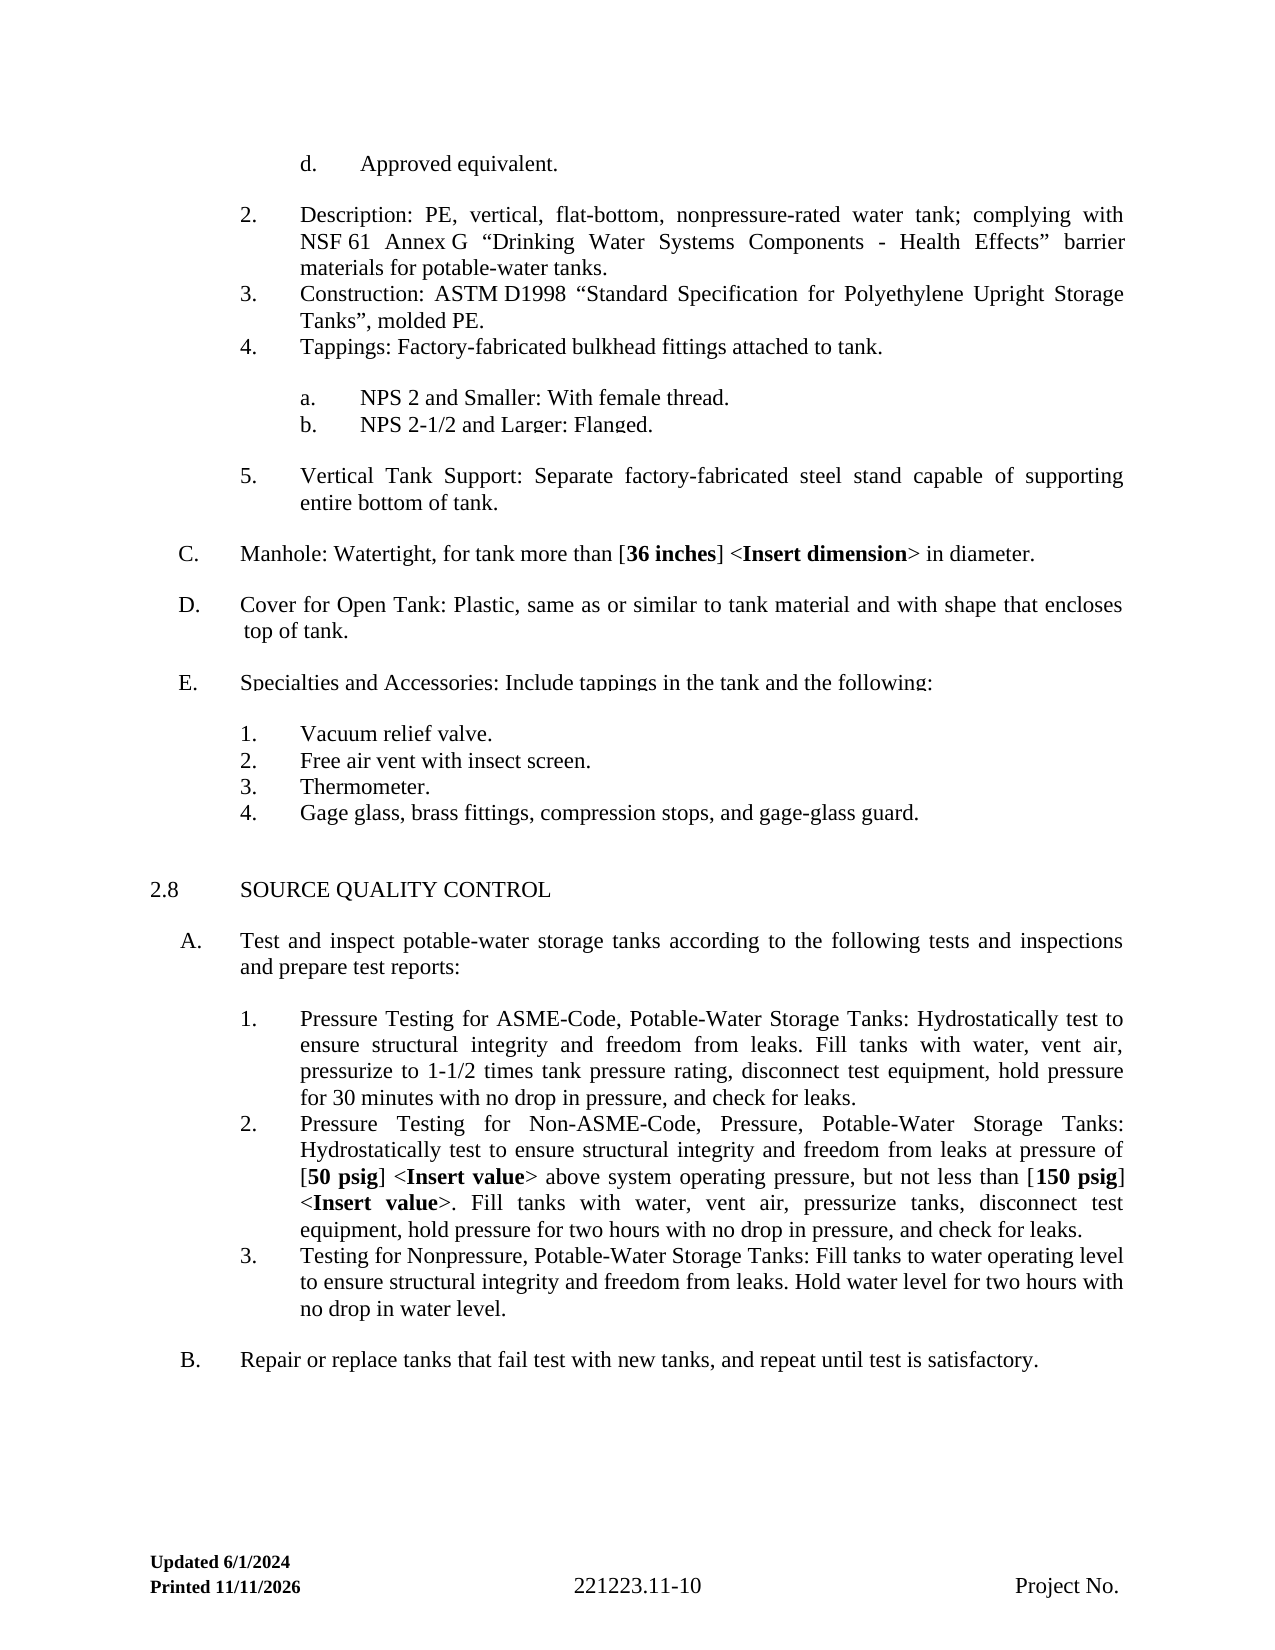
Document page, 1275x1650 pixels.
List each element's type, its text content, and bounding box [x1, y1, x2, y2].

text Manhole: Watertight, for tank more than [36 inches] <Insert dimension> in diameter. [178, 540, 1125, 566]
text Free air vent with insect screen. [240, 747, 1125, 773]
text NPS 2-1/2 and Larger: Flanged. [300, 411, 1125, 433]
text Vertical Tank Support: Separate factory-fabricated steel stand capable of supporting entire bottom of tank. [240, 462, 1125, 511]
text Pressure Testing for ASME-Code, Potable-Water Storage Tanks: Hydrostatically test to ensure structural integrity and freedom from leaks. Fill tanks with water, vent air, pressurize to 1-1/2 times tank pressure rating, disconnect test equipment, hold pressure for 30 minutes with no drop in pressure, and check for leaks. [240, 1005, 1125, 1110]
text Approved equivalent. [300, 150, 1125, 176]
text Construction: ASTM D1998 “Standard Specification for Polyethylene Upright Storage Tanks”, molded PE. [240, 280, 1125, 333]
text Pressure Testing for Non-ASME-Code, Pressure, Potable-Water Storage Tanks: Hydrostatically test to ensure structural integrity and freedom from leaks at pressure of [50 psig] <Insert value> above system operating pressure, but not less than [150 psig] <Insert value>. Fill tanks with water, vent air, pressurize tanks, disconnect test equipment, hold pressure for two hours with no drop in pressure, and check for leaks. [240, 1110, 1125, 1242]
text SOURCE QUALITY CONTROL [150, 876, 1125, 902]
text Thermometer. [240, 773, 1125, 799]
text NPS 2 and Smaller: With female thread. [300, 384, 1125, 411]
text Specialties and Accessories: Include tappings in the tank and the following: [178, 669, 1125, 691]
text Tappings: Factory-fabricated bulkhead fittings attached to tank. [240, 333, 1125, 359]
text Description: PE, vertical, flat-bottom, nonpressure-rated water tank; complying with NSF 61 Annex G “Drinking Water Systems Components - Health Effects” barrier materials for potable-water tanks. [240, 201, 1125, 280]
text Gage glass, brass fittings, compression stops, and gage-glass guard. [240, 799, 1125, 826]
text Vacuum relief valve. [240, 720, 1125, 747]
text Testing for Nonpressure, Potable-Water Storage Tanks: Fill tanks to water operating level to ensure structural integrity and freedom from leaks. Hold water level for two hours with no drop in water level. [240, 1242, 1125, 1321]
text Repair or replace tanks that fail test with new tanks, and repeat until test is satisfactory. [180, 1346, 1125, 1372]
text Cover for Open Tank: Plastic, same as or similar to tank material and with shape that encloses top of tank. [178, 591, 1125, 644]
text Test and inspect potable-water storage tanks according to the following tests and inspections and prepare test reports: [180, 927, 1125, 980]
